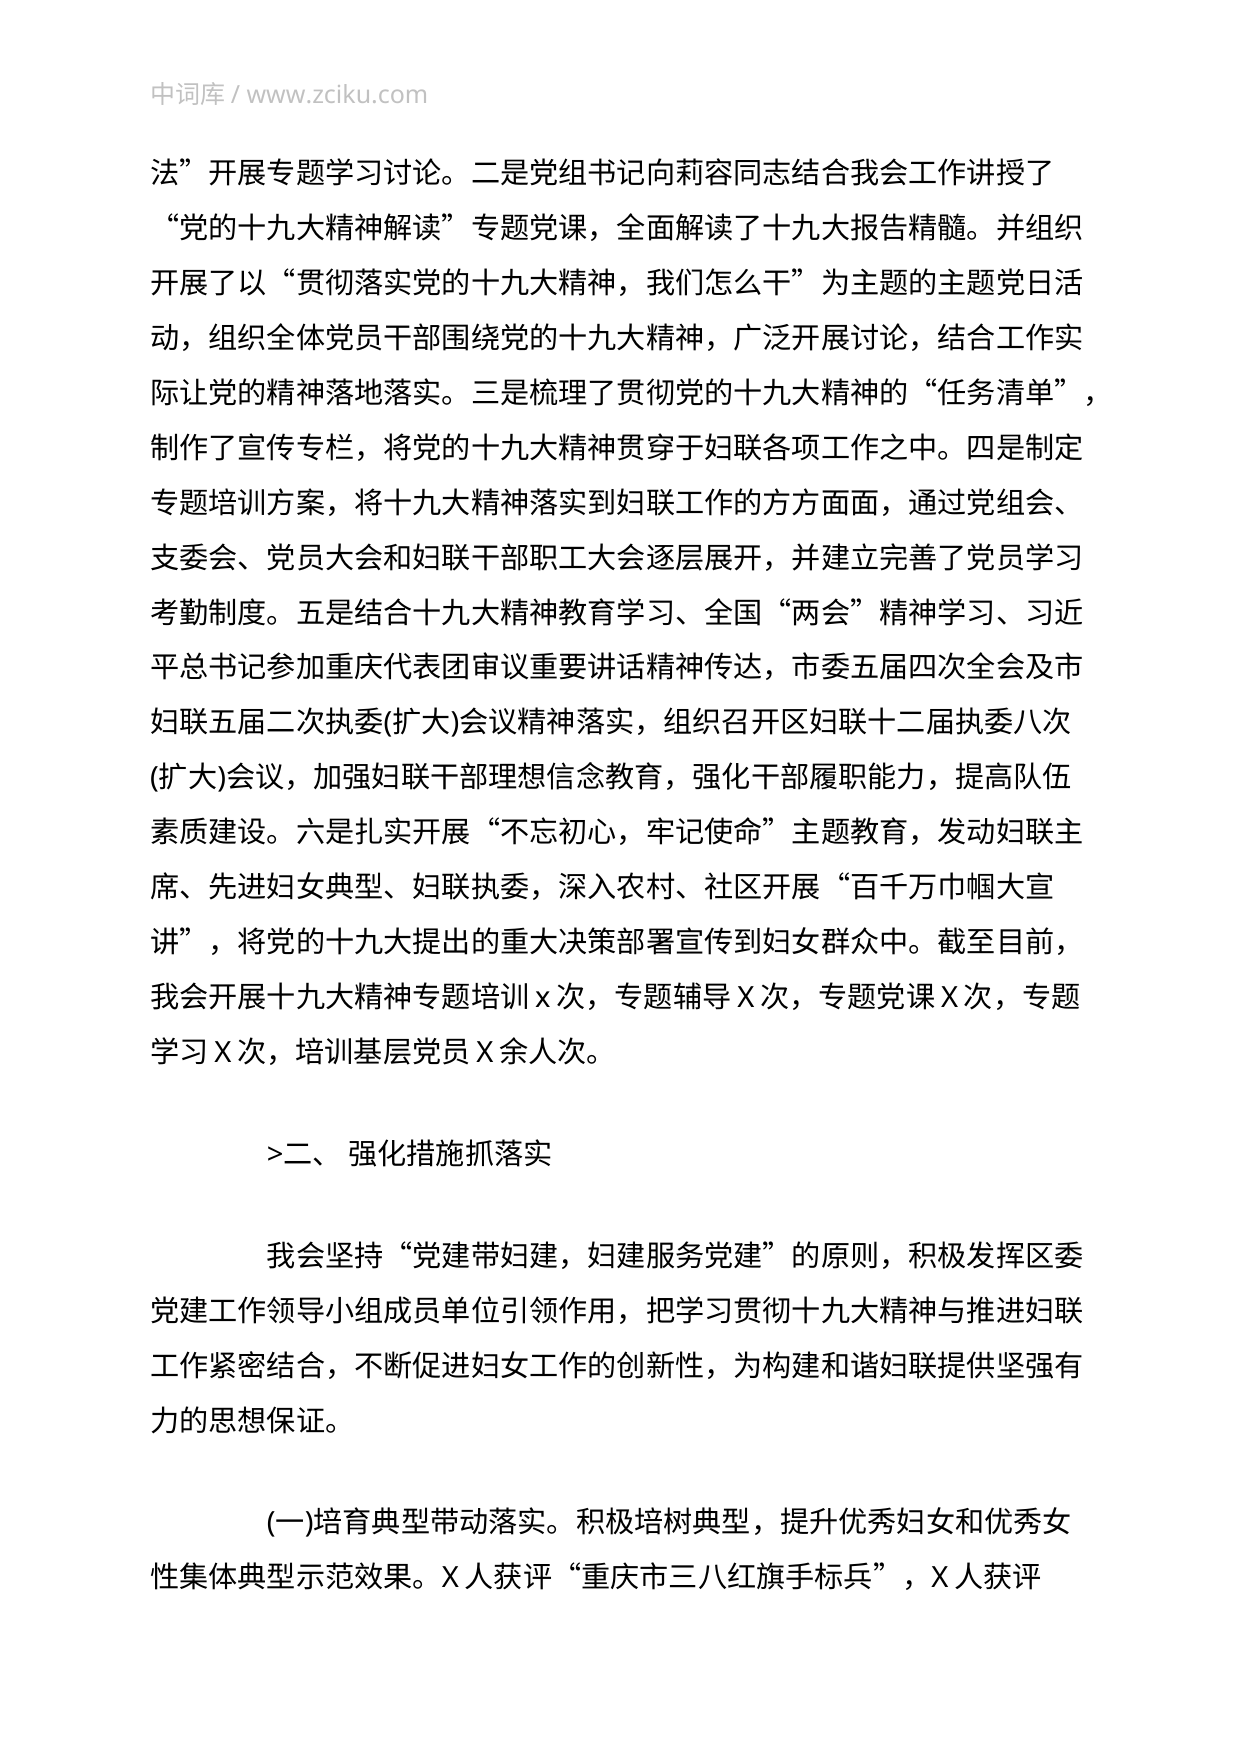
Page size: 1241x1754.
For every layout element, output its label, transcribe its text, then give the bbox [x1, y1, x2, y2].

text 我会坚持“党建带妇建，妇建服务党建”的原则，积极发挥区委党建工作领导小组成员单位引领作用，把学习贯彻十九大精神与推进妇联工作紧密结合，不断促进妇女工作的创新性，为构建和谐妇联提供坚强有力的思想保证。 [150, 1233, 1090, 1439]
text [150, 150, 1090, 1071]
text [150, 1499, 1090, 1596]
text >二、 强化措施抓落实 [150, 1131, 1090, 1173]
